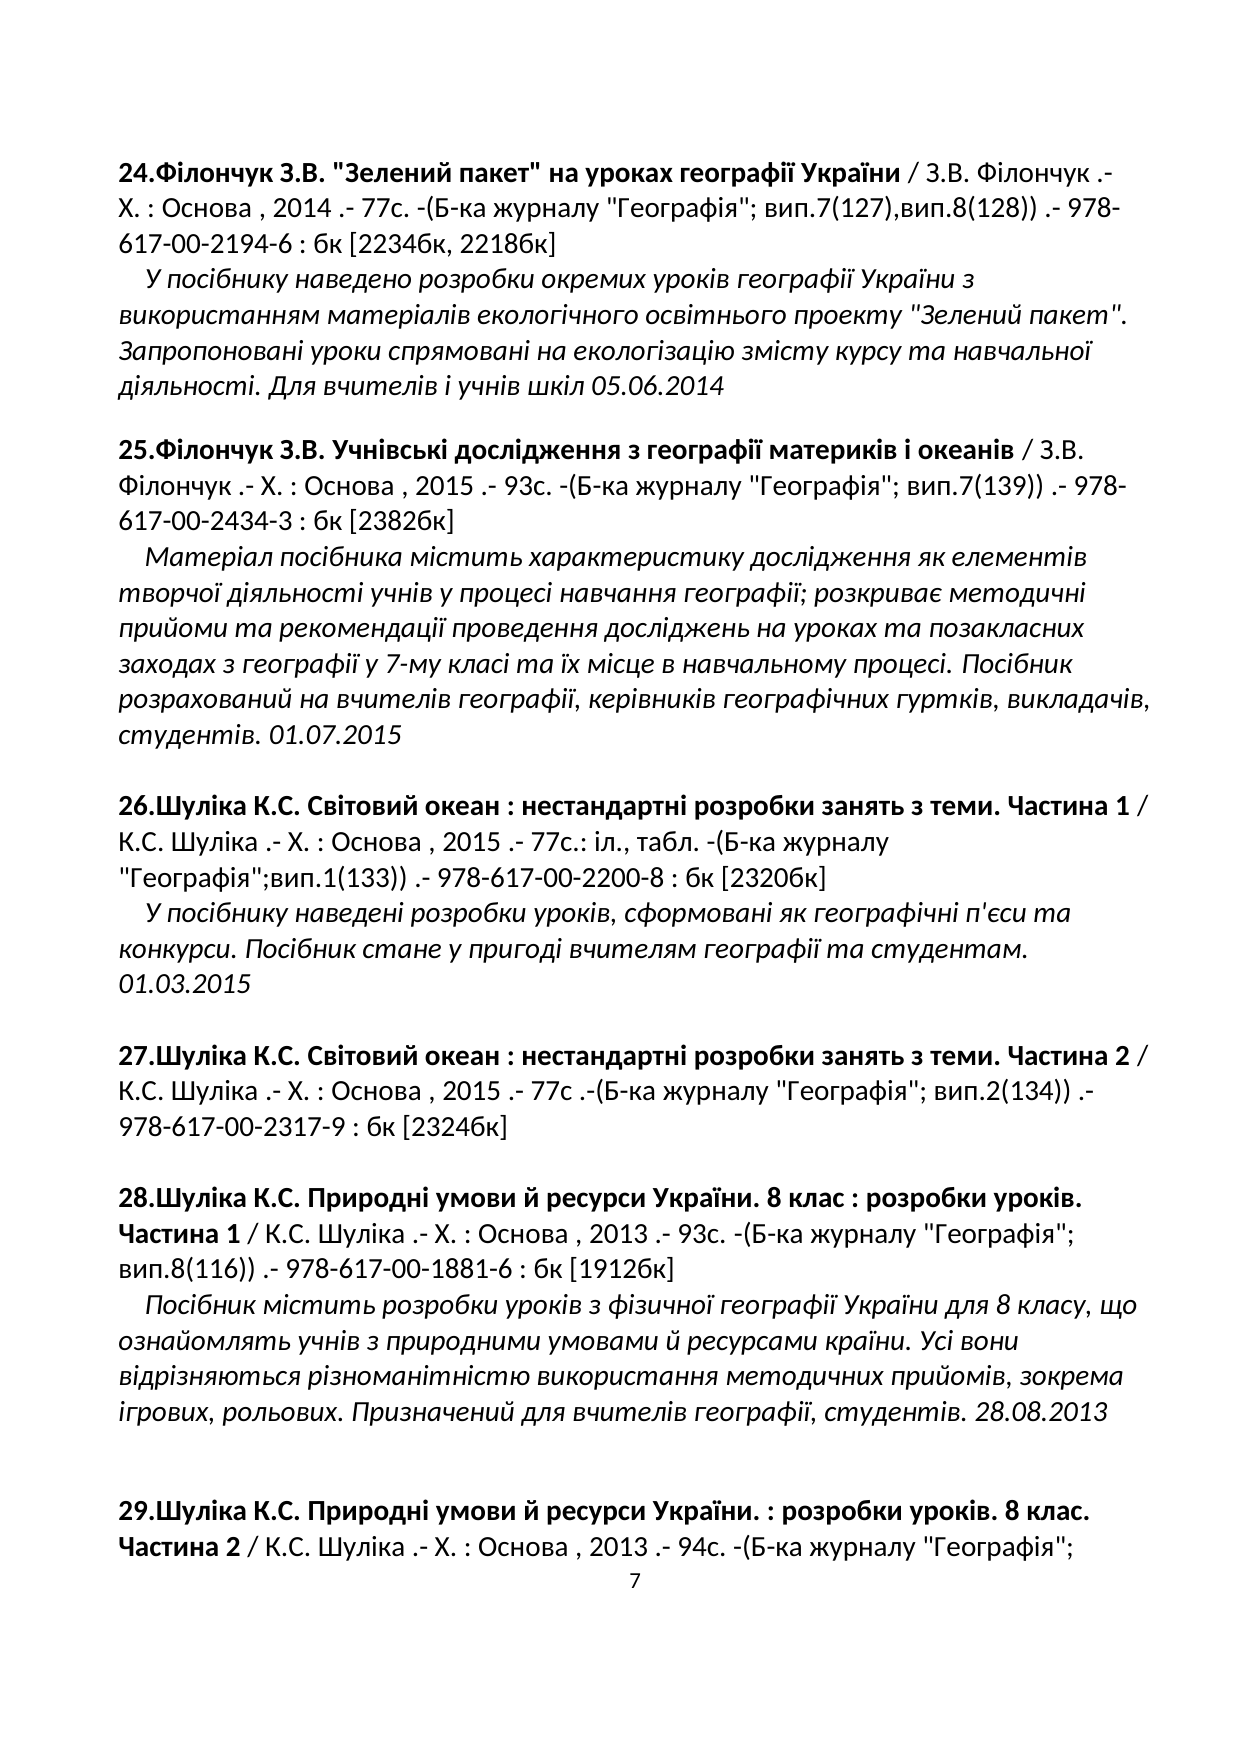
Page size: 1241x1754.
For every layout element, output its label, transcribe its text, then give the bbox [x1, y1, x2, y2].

text 28.Шуліка К.С. Природні умови й ресурси України. 8 клас : розробки уроків. Частина 1 / К.С. Шуліка .- Х. : Основа , 2013 .- 93с. -(Б-ка журналу "Географія"; вип.8(116)) .- 978-617-00-1881-6 : бк [1912бк] Посібник містить розробки уроків з фізичної географії України для 8 класу, що ознайомлять учнів з природними умовами й ресурсами країни. Усі вони відрізняються різноманітністю використання методичних прийомів, зокрема ігрових, рольових. Призначений для вчителів географії, студентів. 28.08.2013 [118, 1144, 1152, 1492]
text 24.Філончук З.В. "Зелений пакет" на уроках географії України / З.В. Філончук .- Х. : Основа , 2014 .- 77с. -(Б-ка журналу "Географія"; вип.7(127),вип.8(128)) .- 978-617-00-2194-6 : бк [2234бк, 2218бк] У посібнику наведено розробки окремих уроків географії України з використанням матеріалів екологічного освітнього проекту "Зелений пакет". Запропоновані уроки спрямовані на екологізацію змісту курсу та навчальної діяльності. Для вчителів і учнів шкіл 05.06.2014 [118, 118, 1152, 431]
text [118, 1492, 1152, 1563]
text 25.Філончук З.В. Учнівські дослідження з географії материків і океанів / З.В. Філончук .- Х. : Основа , 2015 .- 93с. -(Б-ка журналу "Географія"; вип.7(139)) .- 978-617-00-2434-3 : бк [2382бк] Матеріал посібника містить характеристику дослідження як елементів творчої діяльності учнів у процесі навчання географії; розкриває методичні прийоми та рекомендації проведення досліджень на уроках та позакласних заходах з географії у 7-му класі та їх місце в навчальному процесі. Посібник розрахований на вчителів географії, керівників географічних гуртків, викладачів, студентів. 01.07.2015 26.Шуліка К.С. Світовий океан : нестандартні розробки занять з теми. Частина 1 / К.С. Шуліка .- Х. : Основа , 2015 .- 77с.: іл., табл. -(Б-ка журналу "Географія";вип.1(133)) .- 978-617-00-2200-8 : бк [2320бк] У посібнику наведені розробки уроків, сформовані як географічні п'єси та конкурси. Посібник стане у пригоді вчителям географії та студентам. 01.03.2015 27.Шуліка К.С. Світовий океан : нестандартні розробки занять з теми. Частина 2 / К.С. Шуліка .- Х. : Основа , 2015 .- 77с .-(Б-ка журналу "Географія"; вип.2(134)) .- 978-617-00-2317-9 : бк [2324бк] [118, 431, 1152, 1144]
